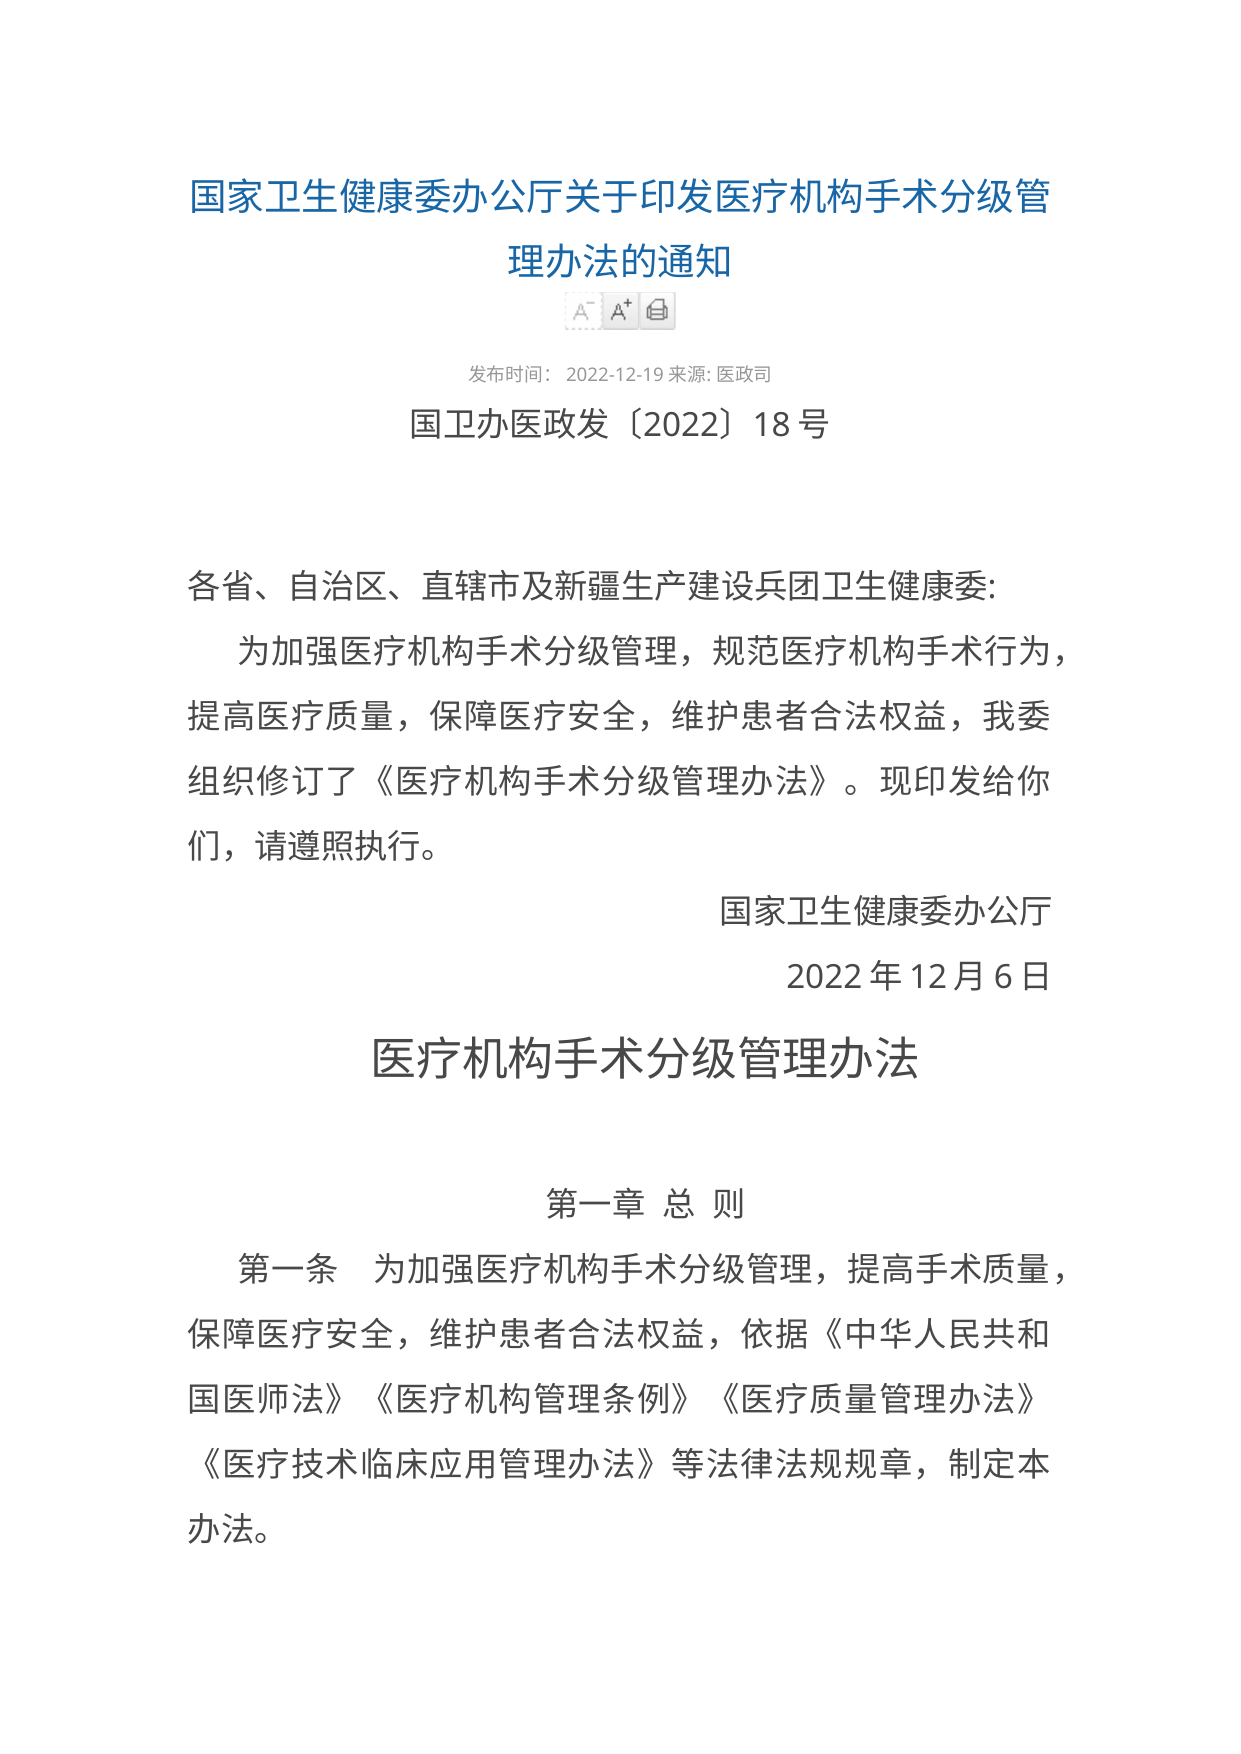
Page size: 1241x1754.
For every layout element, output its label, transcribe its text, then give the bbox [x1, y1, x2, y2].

text 第一章 总 则 [187, 1169, 1053, 1234]
text 各省、自治区、直辖市及新疆生产建设兵团卫生健康委: [187, 552, 1053, 617]
text 第一条 为加强医疗机构手术分级管理，提高手术质量，保障医疗安全，维护患者合法权益，依据《中华人民共和国医师法》《医疗机构管理条例》《医疗质量管理办法》《医疗技术临床应用管理办法》等法律法规规章，制定本办法。 [187, 1234, 1053, 1559]
text 国家卫生健康委办公厅关于印发医疗机构手术分级管理办法的通知 [187, 162, 1053, 292]
text 国卫办医政发〔2022〕18号 [187, 389, 1053, 454]
picture [564, 292, 676, 330]
text 2022年12月6日 [187, 942, 1053, 1007]
text 国家卫生健康委办公厅 [187, 877, 1053, 942]
text 为加强医疗机构手术分级管理，规范医疗机构手术行为，提高医疗质量，保障医疗安全，维护患者合法权益，我委组织修订了《医疗机构手术分级管理办法》。现印发给你们，请遵照执行。 [187, 617, 1053, 877]
text 发布时间： 2022-12-19 来源: 医政司 [187, 357, 1053, 389]
text 医疗机构手术分级管理办法 [187, 1007, 1053, 1104]
